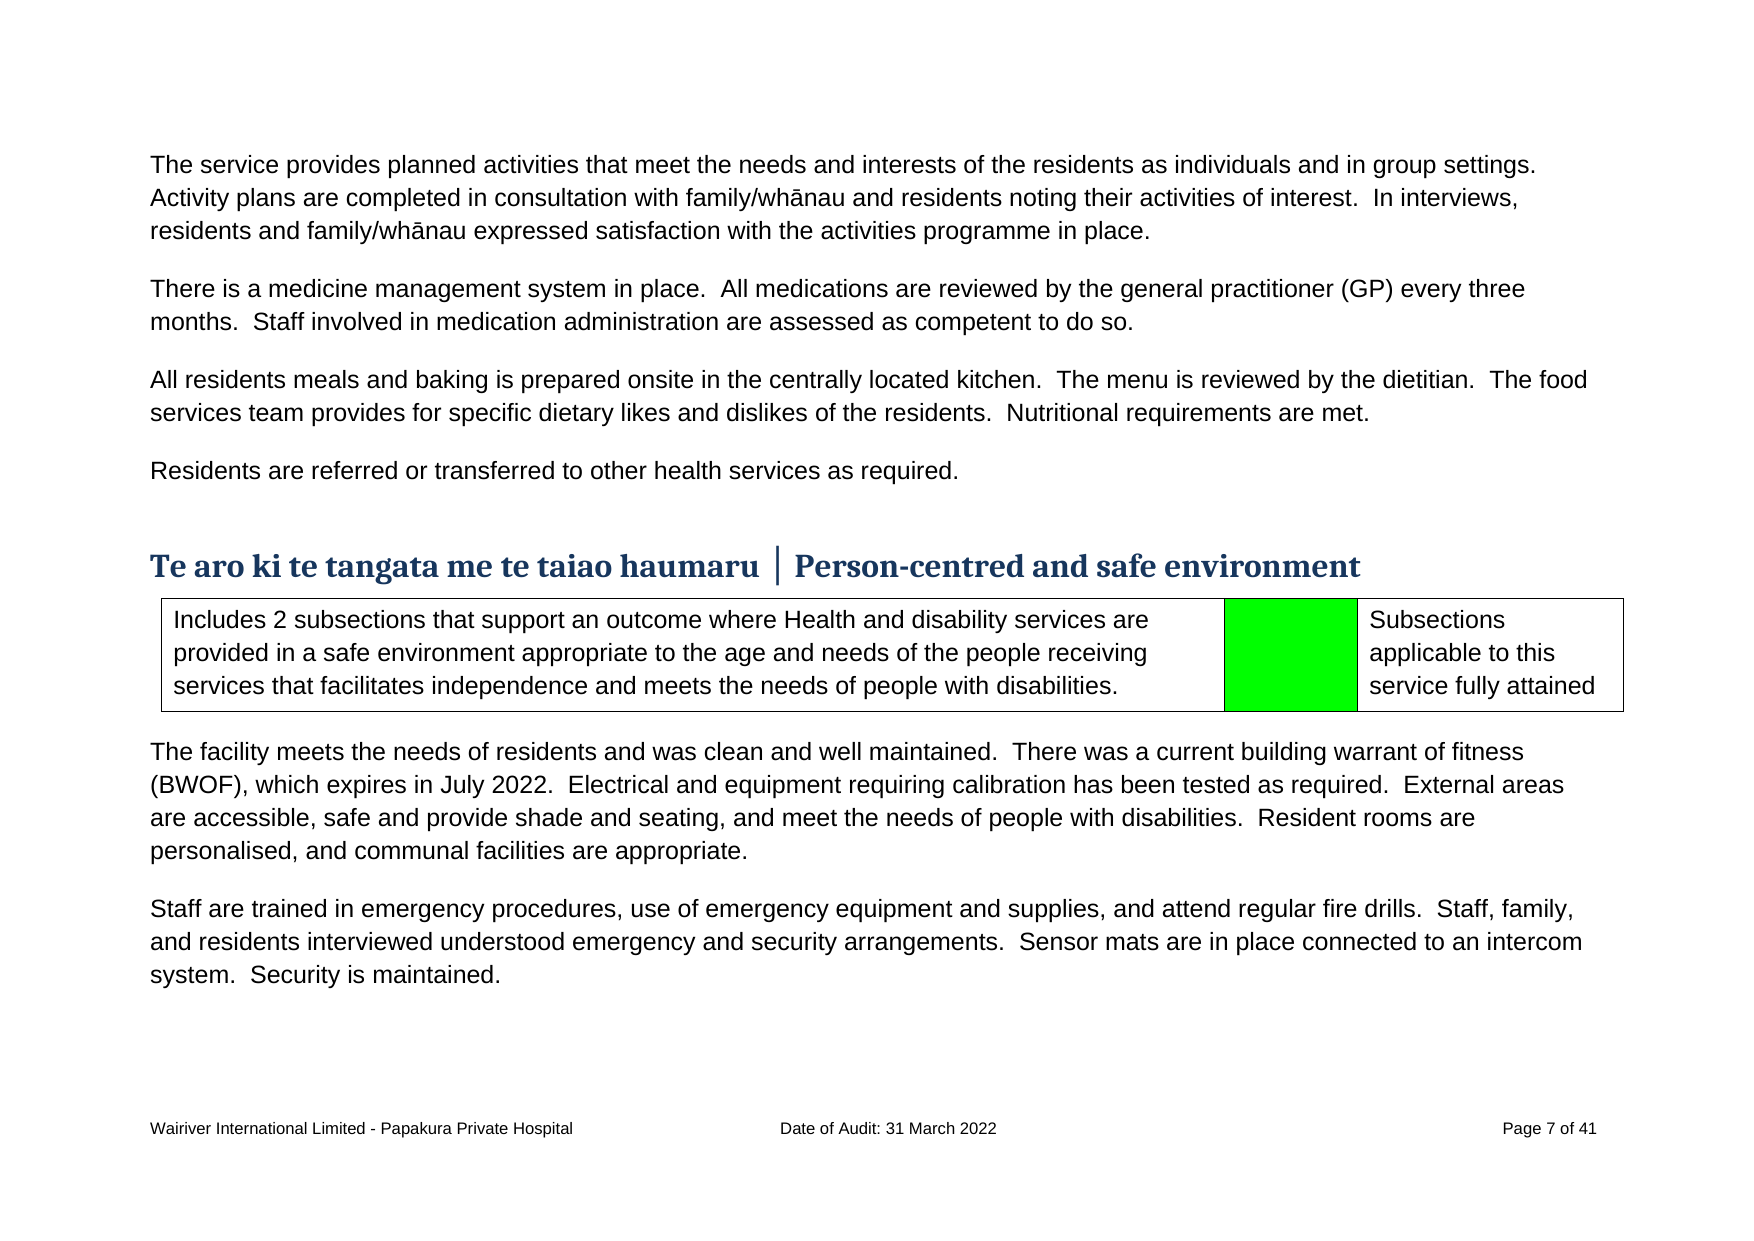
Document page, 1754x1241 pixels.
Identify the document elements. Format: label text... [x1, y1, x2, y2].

table_header Includes 2 subsections that support an outcome where Health and disability services are provided in a safe environment appropriate to the age and needs of the people receiving services that facilitates independence and meets the needs of people with disabilities. [162, 599, 1224, 711]
text All residents meals and baking is prepared onsite in the centrally located kitchen. The menu is reviewed by the dietitian. The food services team provides for specific dietary likes and dislikes of the residents. Nutritional requirements are met. [150, 365, 1604, 427]
text The service provides planned activities that meet the needs and interests of the residents as individuals and in group settings. Activity plans are completed in consultation with family/whānau and residents noting their activities of interest. In interviews, residents and family/whānau expressed satisfaction with the activities programme in place. [150, 150, 1604, 245]
table_header Subsections applicable to this service fully attained [1358, 599, 1623, 711]
subtitle Te aro ki te tangata me te taiao haumaru │ Person-centred and safe environment [150, 547, 1604, 586]
text Residents are referred or transferred to other health services as required. [150, 456, 1604, 485]
text Staff are trained in emergency procedures, use of emergency equipment and supplies, and attend regular fire drills. Staff, family, and residents interviewed understood emergency and security arrangements. Sensor mats are in place connected to an intercom system. Security is maintained. [150, 894, 1604, 988]
text There is a medicine management system in place. All medications are reviewed by the general practitioner (GP) every three months. Staff involved in medication administration are assessed as competent to do so. [150, 274, 1604, 336]
text The facility meets the needs of residents and was clean and well maintained. There was a current building warrant of fitness (BWOF), which expires in July 2022. Electrical and equipment requiring calibration has been tested as required. External areas are accessible, safe and provide shade and seating, and meet the needs of people with disabilities. Resident rooms are personalised, and communal facilities are appropriate. [150, 737, 1604, 864]
table_header [1225, 599, 1357, 711]
